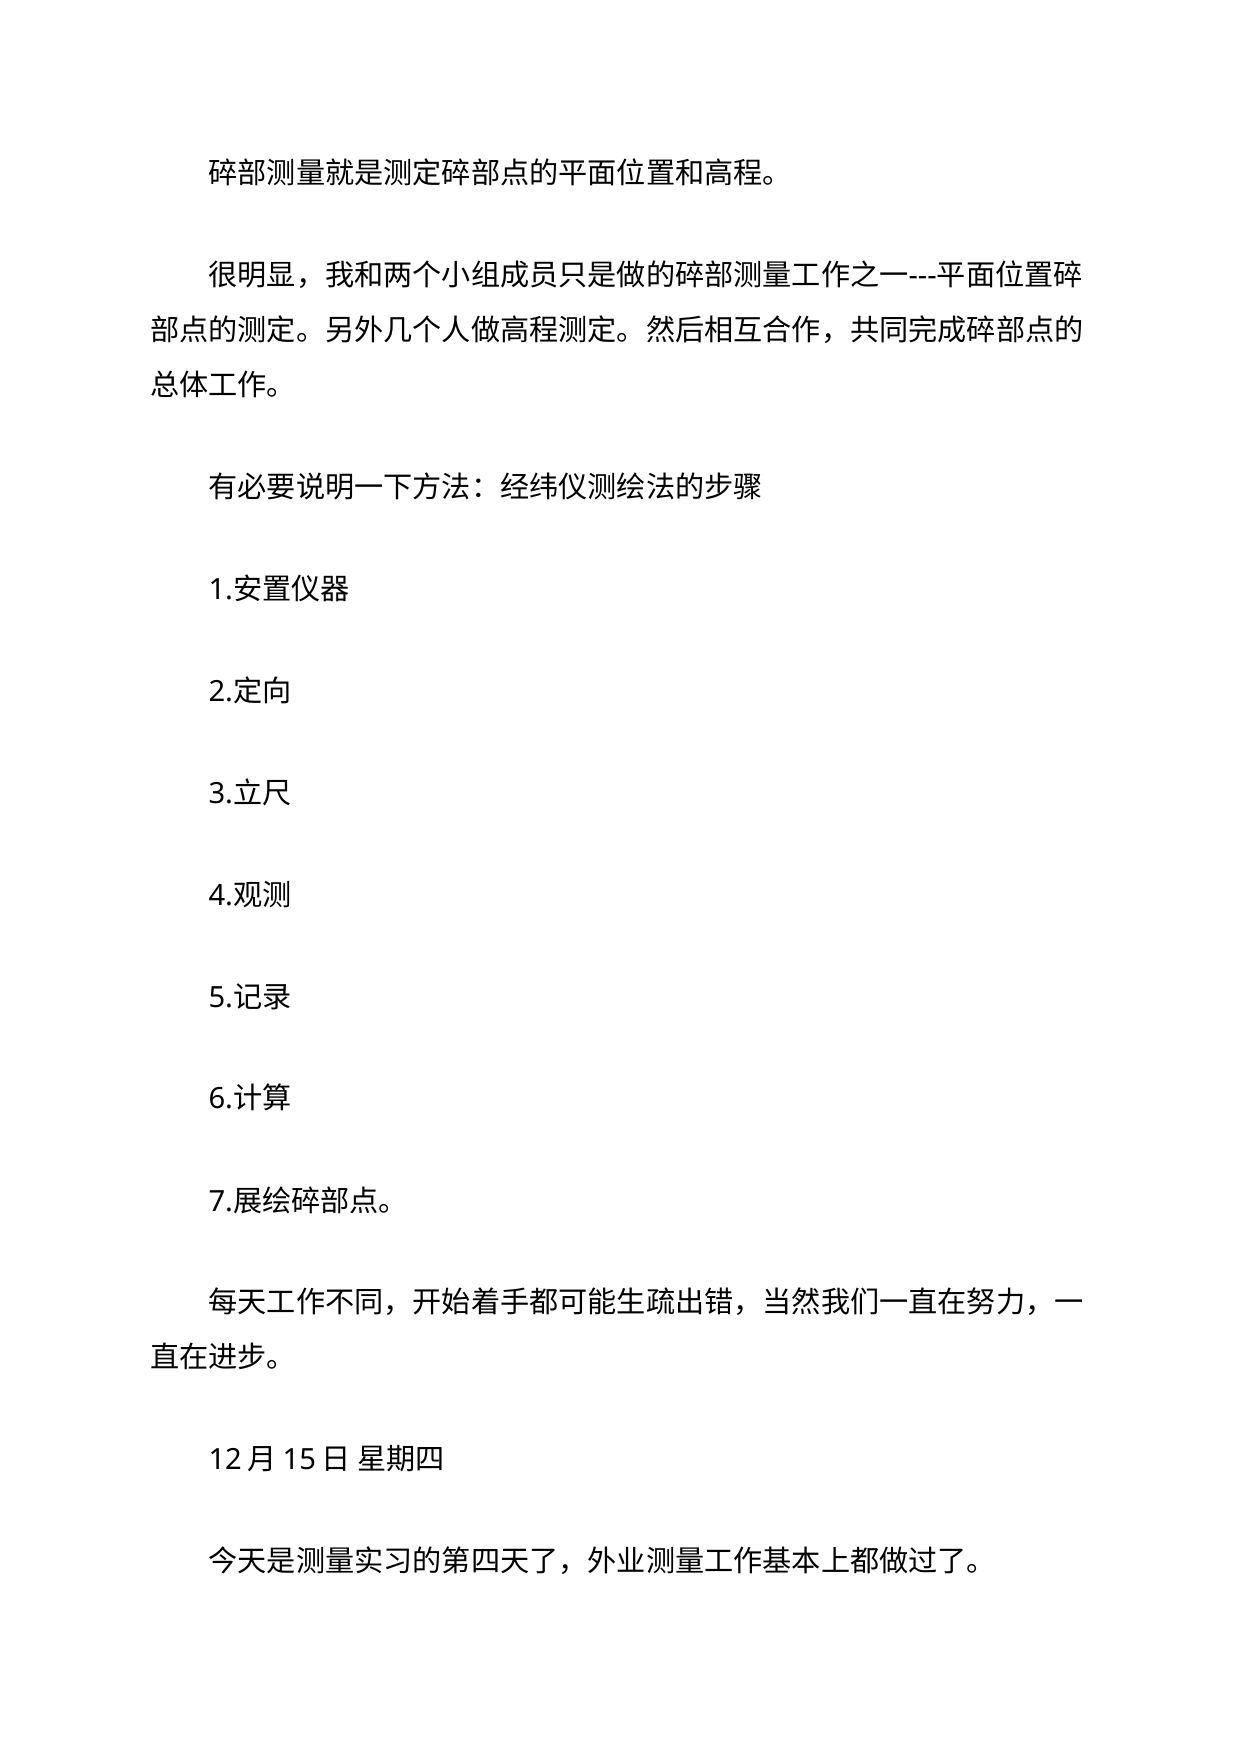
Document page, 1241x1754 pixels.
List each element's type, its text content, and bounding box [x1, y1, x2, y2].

text 4.观测 [150, 871, 1090, 913]
text 有必要说明一下方法：经纬仪测绘法的步骤 [150, 463, 1090, 506]
text 3.立尺 [150, 769, 1090, 812]
text 2.定向 [150, 667, 1090, 709]
text 今天是测量实习的第四天了，外业测量工作基本上都做过了。 [150, 1538, 1090, 1580]
text 每天工作不同，开始着手都可能生疏出错，当然我们一直在努力，一直在进步。 [150, 1279, 1090, 1376]
text 很明显，我和两个小组成员只是做的碎部测量工作之一---平面位置碎部点的测定。另外几个人做高程测定。然后相互合作，共同完成碎部点的总体工作。 [150, 252, 1090, 404]
text 7.展绘碎部点。 [150, 1177, 1090, 1219]
text 1.安置仪器 [150, 565, 1090, 608]
text 12月15日 星期四 [150, 1436, 1090, 1478]
text 5.记录 [150, 973, 1090, 1016]
text 6.计算 [150, 1075, 1090, 1117]
text 碎部测量就是测定碎部点的平面位置和高程。 [150, 150, 1090, 192]
